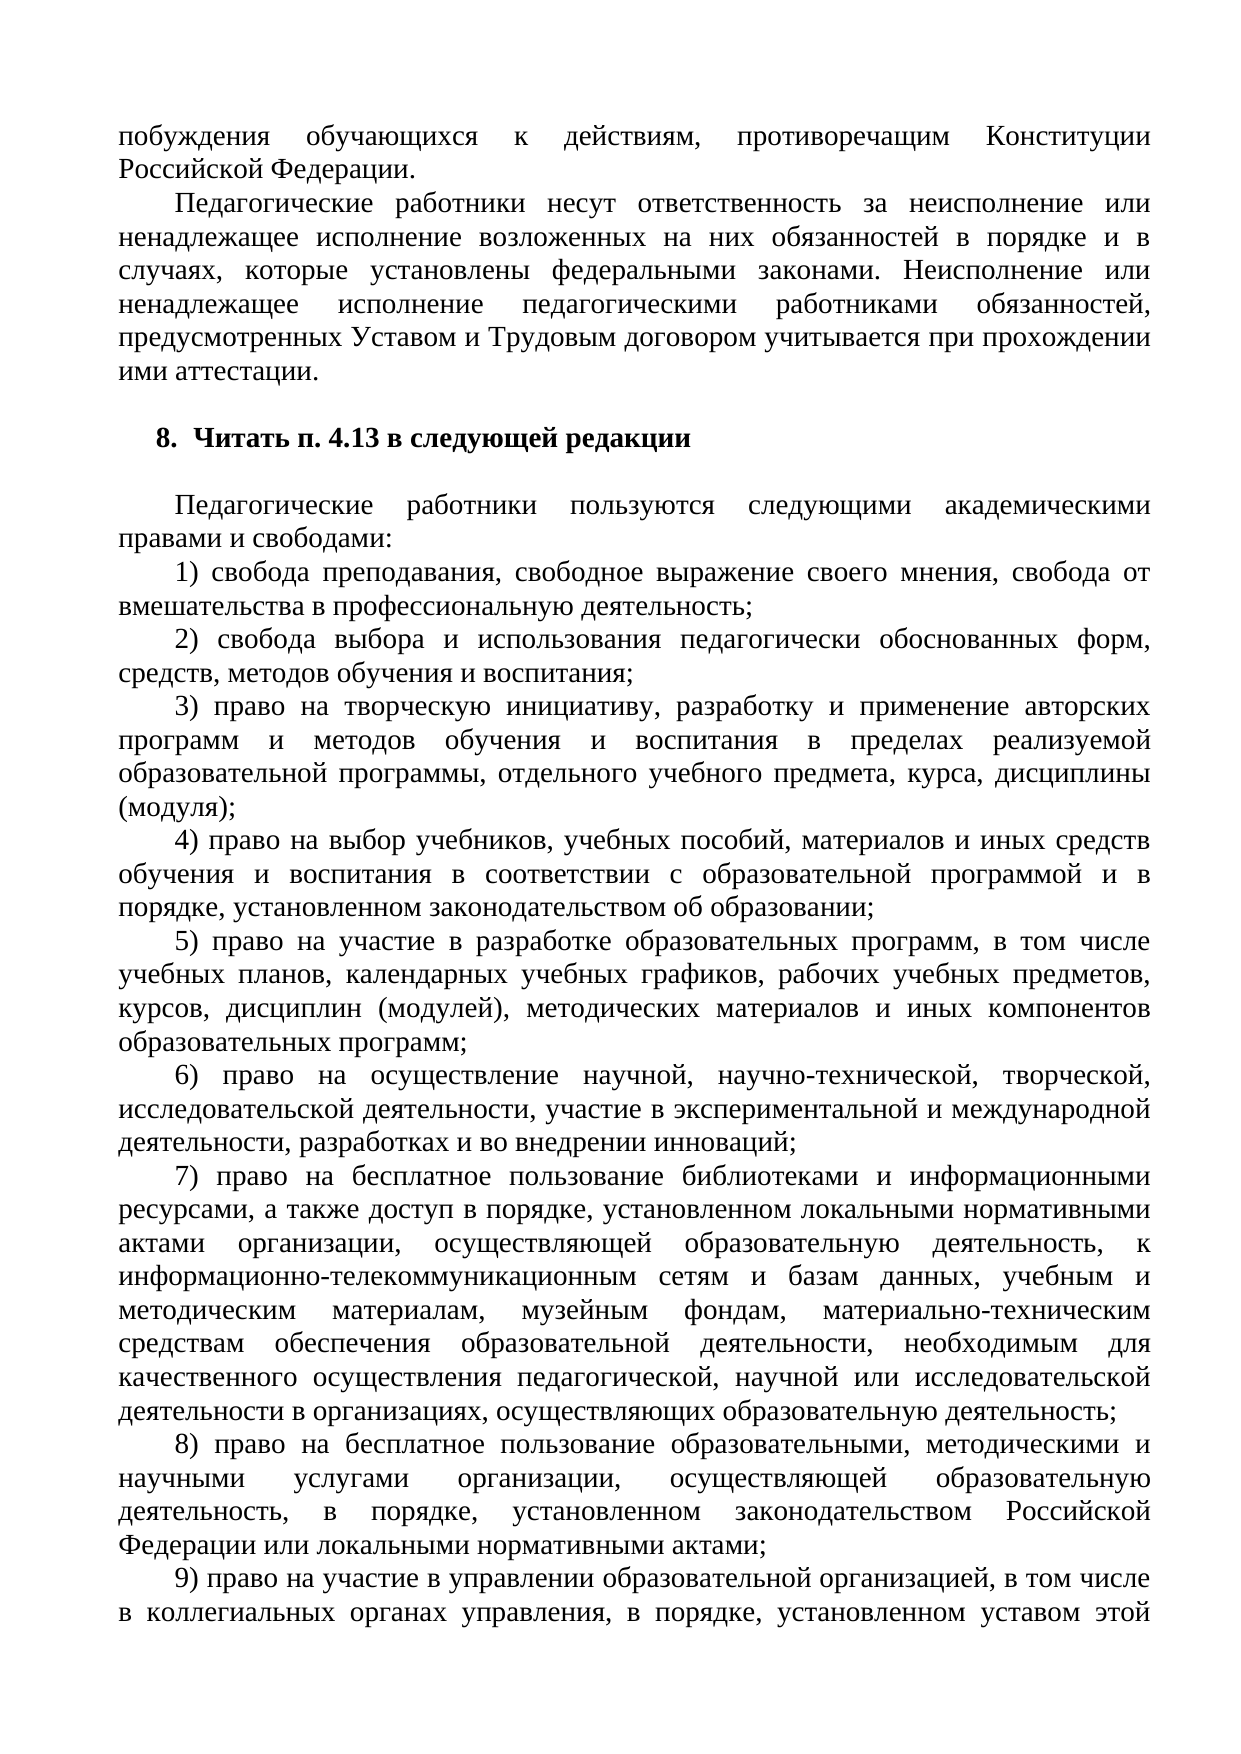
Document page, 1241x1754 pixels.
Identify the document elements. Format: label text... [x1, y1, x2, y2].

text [118, 118, 1152, 185]
text Педагогические работники пользуются следующими академическими правами и свободами: [118, 487, 1152, 554]
text 2) свобода выбора и использования педагогически обоснованных форм, средств, методов обучения и воспитания; [118, 621, 1152, 688]
text 6) право на осуществление научной, научно-технической, творческой, исследовательской деятельности, участие в экспериментальной и международной деятельности, разработках и во внедрении инноваций; [118, 1057, 1152, 1158]
text 1) свобода преподавания, свободное выражение своего мнения, свобода от вмешательства в профессиональную деятельность; [118, 554, 1152, 621]
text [118, 1560, 1152, 1627]
text 4) право на выбор учебников, учебных пособий, материалов и иных средств обучения и воспитания в соответствии с образовательной программой и в порядке, установленном законодательством об образовании; [118, 822, 1152, 923]
text 3) право на творческую инициативу, разработку и применение авторских программ и методов обучения и воспитания в пределах реализуемой образовательной программы, отдельного учебного предмета, курса, дисциплины (модуля); [118, 688, 1152, 822]
text 5) право на участие в разработке образовательных программ, в том числе учебных планов, календарных учебных графиков, рабочих учебных предметов, курсов, дисциплин (модулей), методических материалов и иных компонентов образовательных программ; [118, 923, 1152, 1057]
text 7) право на бесплатное пользование библиотеками и информационными ресурсами, а также доступ в порядке, установленном локальными нормативными актами организации, осуществляющей образовательную деятельность, к информационно-телекоммуникационным сетям и базам данных, учебным и методическим материалам, музейным фондам, материально-техническим средствам обеспечения образовательной деятельности, необходимым для качественного осуществления педагогической, научной или исследовательской деятельности в организациях, осуществляющих образовательную деятельность; [118, 1158, 1152, 1426]
text Педагогические работники несут ответственность за неисполнение или ненадлежащее исполнение возложенных на них обязанностей в порядке и в случаях, которые установлены федеральными законами. Неисполнение или ненадлежащее исполнение педагогическими работниками обязанностей, предусмотренных Уставом и Трудовым договором учитывается при прохождении ими аттестации. [118, 185, 1152, 386]
text 8) право на бесплатное пользование образовательными, методическими и научными услугами организации, осуществляющей образовательную деятельность, в порядке, установленном законодательством Российской Федерации или локальными нормативными актами; [118, 1426, 1152, 1560]
list Читать п. 4.13 в следующей редакции [156, 420, 1152, 453]
